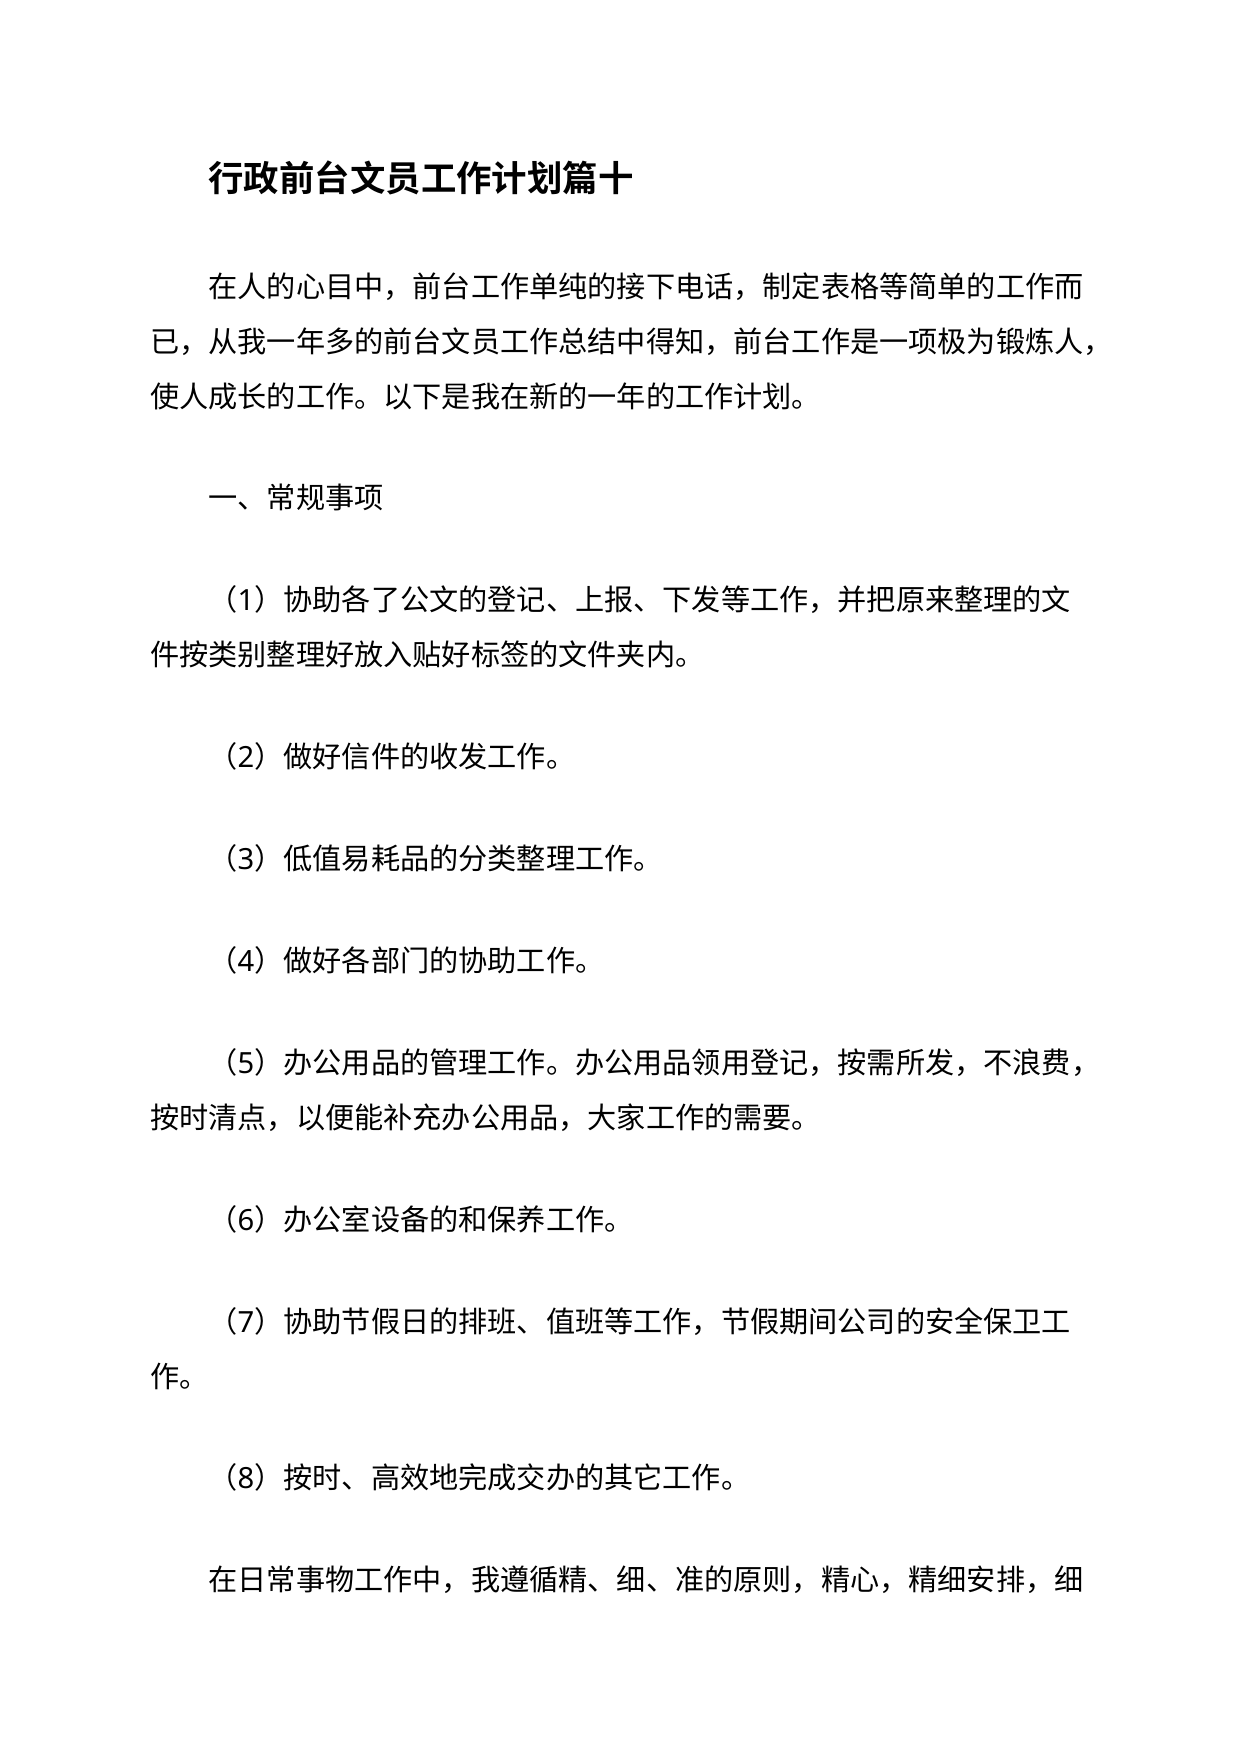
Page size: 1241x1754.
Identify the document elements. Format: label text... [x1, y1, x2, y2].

text （4）做好各部门的协助工作。 [150, 937, 1090, 980]
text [150, 1557, 1090, 1599]
text （3）低值易耗品的分类整理工作。 [150, 836, 1090, 878]
text 一、常规事项 [150, 475, 1090, 517]
text 行政前台文员工作计划篇十 [150, 150, 1090, 201]
text （6）办公室设备的和保养工作。 [150, 1196, 1090, 1239]
text （8）按时、高效地完成交办的其它工作。 [150, 1455, 1090, 1497]
text （2）做好信件的收发工作。 [150, 733, 1090, 776]
text （1）协助各了公文的登记、上报、下发等工作，并把原来整理的文件按类别整理好放入贴好标签的文件夹内。 [150, 577, 1090, 674]
text （5）办公用品的管理工作。办公用品领用登记，按需所发，不浪费，按时清点，以便能补充办公用品，大家工作的需要。 [150, 1039, 1090, 1137]
text （7）协助节假日的排班、值班等工作，节假期间公司的安全保卫工作。 [150, 1298, 1090, 1396]
text 在人的心目中，前台工作单纯的接下电话，制定表格等简单的工作而已，从我一年多的前台文员工作总结中得知，前台工作是一项极为锻炼人，使人成长的工作。以下是我在新的一年的工作计划。 [150, 263, 1090, 416]
